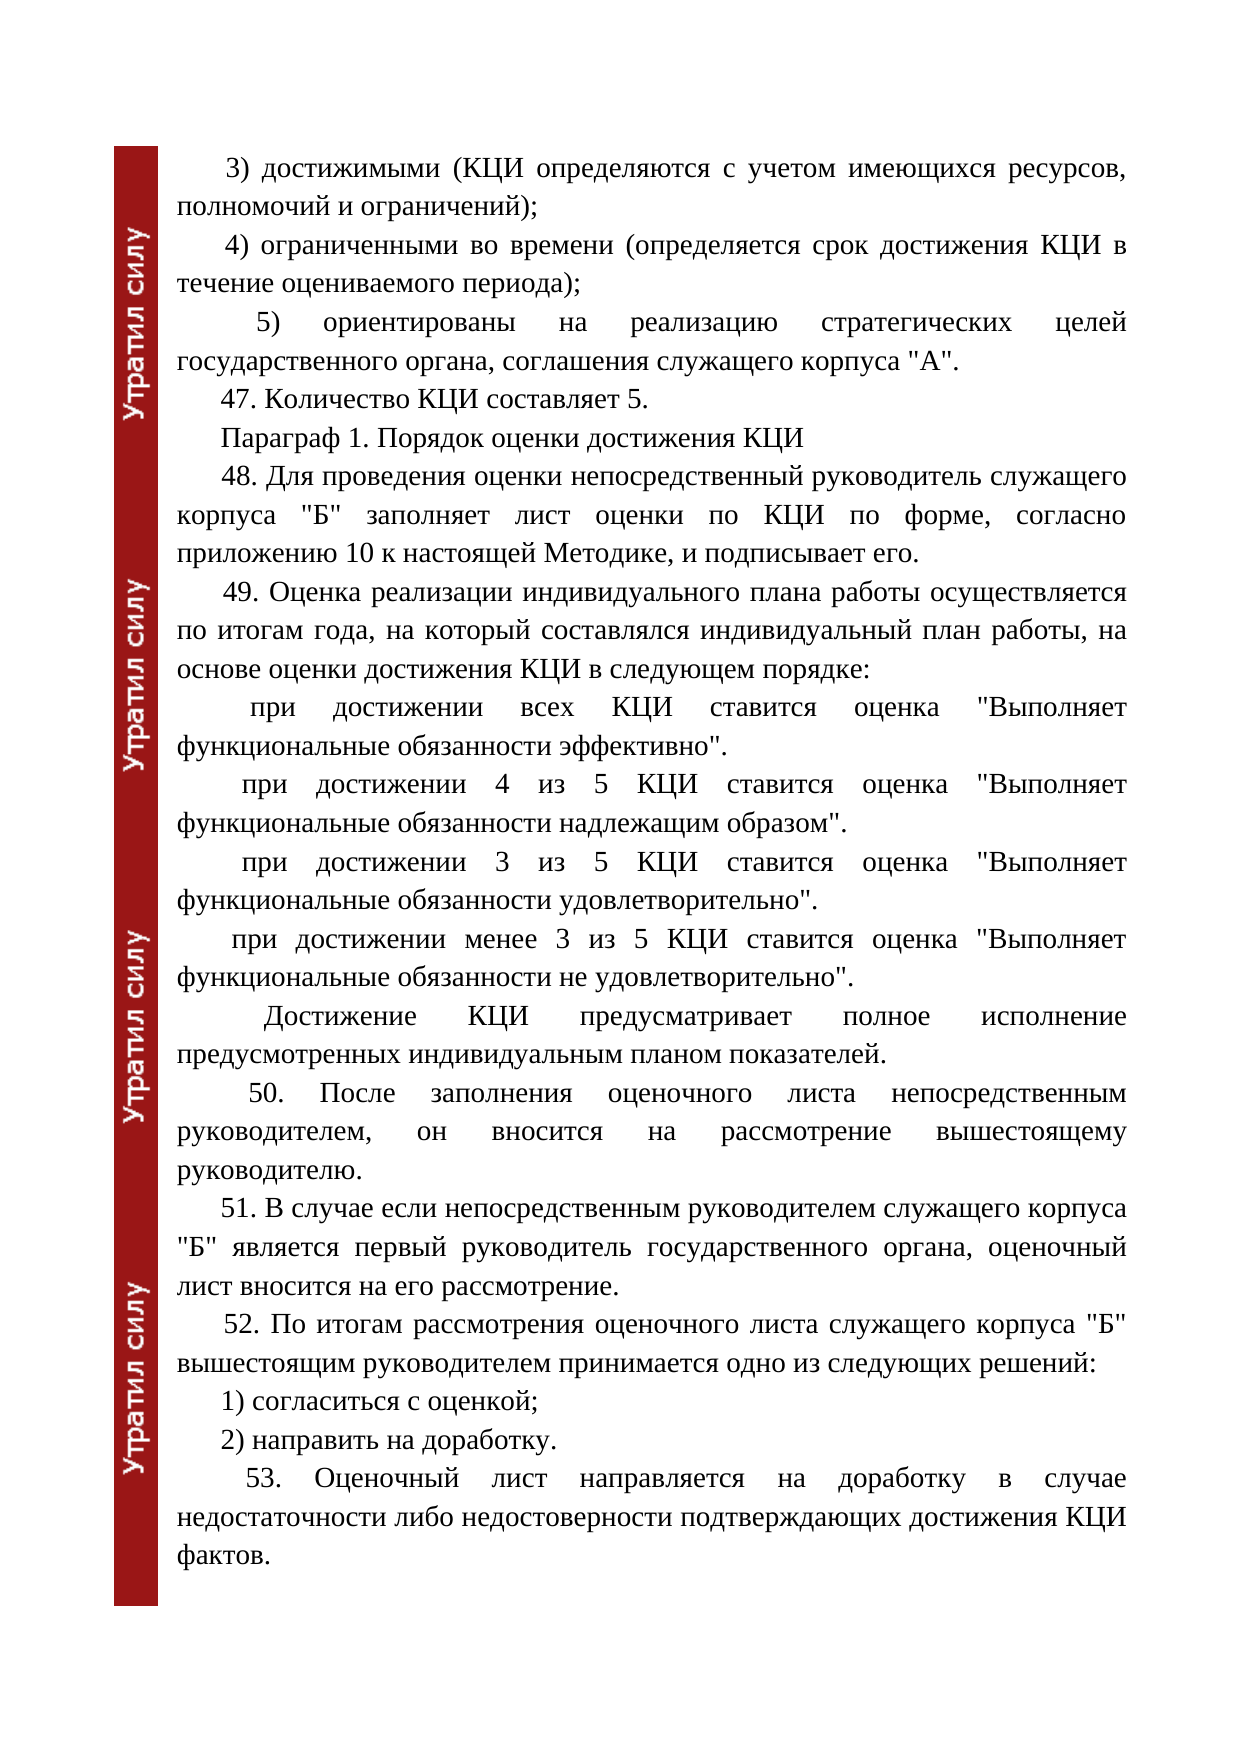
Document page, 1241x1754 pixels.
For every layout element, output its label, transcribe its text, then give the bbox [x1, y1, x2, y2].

text 48. Для проведения оценки непосредственный руководитель служащего корпуса "Б" заполняет лист оценки по КЦИ по форме, согласно приложению 10 к настоящей Методике, и подписывает его. [112, 458, 1128, 569]
text 2) направить на доработку. [112, 1422, 1128, 1455]
text при достижении всех КЦИ ставится оценка "Выполняет функциональные обязанности эффективно". [112, 689, 1128, 762]
text 49. Оценка реализации индивидуального плана работы осуществляется по итогам года, на который составлялся индивидуальный план работы, на основе оценки достижения КЦИ в следующем порядке: [112, 574, 1128, 684]
picture [114, 1070, 158, 1075]
text 50. После заполнения оценочного листа непосредственным руководителем, он вносится на рассмотрение вышестоящему руководителю. [112, 1075, 1128, 1186]
text при достижении менее 3 из 5 КЦИ ставится оценка "Выполняет функциональные обязанности не удовлетворительно". [112, 921, 1128, 993]
picture [114, 376, 158, 381]
text 1) согласиться с оценкой; [112, 1383, 1128, 1417]
text 52. По итогам рассмотрения оценочного листа служащего корпуса "Б" вышестоящим руководителем принимается одно из следующих решений: [112, 1306, 1128, 1378]
text 47. Количество КЦИ составляет 5. [112, 381, 1128, 415]
picture [114, 1417, 158, 1422]
picture [114, 146, 158, 150]
picture [114, 993, 158, 998]
picture [114, 415, 158, 420]
text при достижении 4 из 5 КЦИ ставится оценка "Выполняет функциональные обязанности надлежащим образом". [112, 767, 1128, 839]
picture [114, 1301, 158, 1306]
text Достижение КЦИ предусматривает полное исполнение предусмотренных индивидуальным планом показателей. [112, 998, 1128, 1070]
picture [114, 1455, 158, 1460]
picture [114, 762, 158, 767]
text 51. В случае если непосредственным руководителем служащего корпуса "Б" является первый руководитель государственного органа, оценочный лист вносится на его рассмотрение. [112, 1191, 1128, 1301]
text 3) достижимыми (КЦИ определяются с учетом имеющихся ресурсов, полномочий и ограничений); [112, 150, 1128, 222]
picture [114, 684, 158, 689]
picture [114, 1186, 158, 1191]
picture [114, 839, 158, 844]
text 5) ориентированы на реализацию стратегических целей государственного органа, соглашения служащего корпуса "А". [112, 304, 1128, 376]
picture [114, 916, 158, 921]
text 4) ограниченными во времени (определяется срок достижения КЦИ в течение оцениваемого периода); [112, 227, 1128, 299]
text Параграф 1. Порядок оценки достижения КЦИ [112, 420, 1128, 453]
picture [114, 299, 158, 304]
picture [114, 1378, 158, 1383]
picture [114, 453, 158, 458]
picture [114, 569, 158, 574]
picture [114, 1571, 158, 1606]
picture [114, 222, 158, 227]
text 53. Оценочный лист направляется на доработку в случае недостаточности либо недостоверности подтверждающих достижения КЦИ фактов. [112, 1460, 1128, 1571]
text при достижении 3 из 5 КЦИ ставится оценка "Выполняет функциональные обязанности удовлетворительно". [112, 844, 1128, 916]
